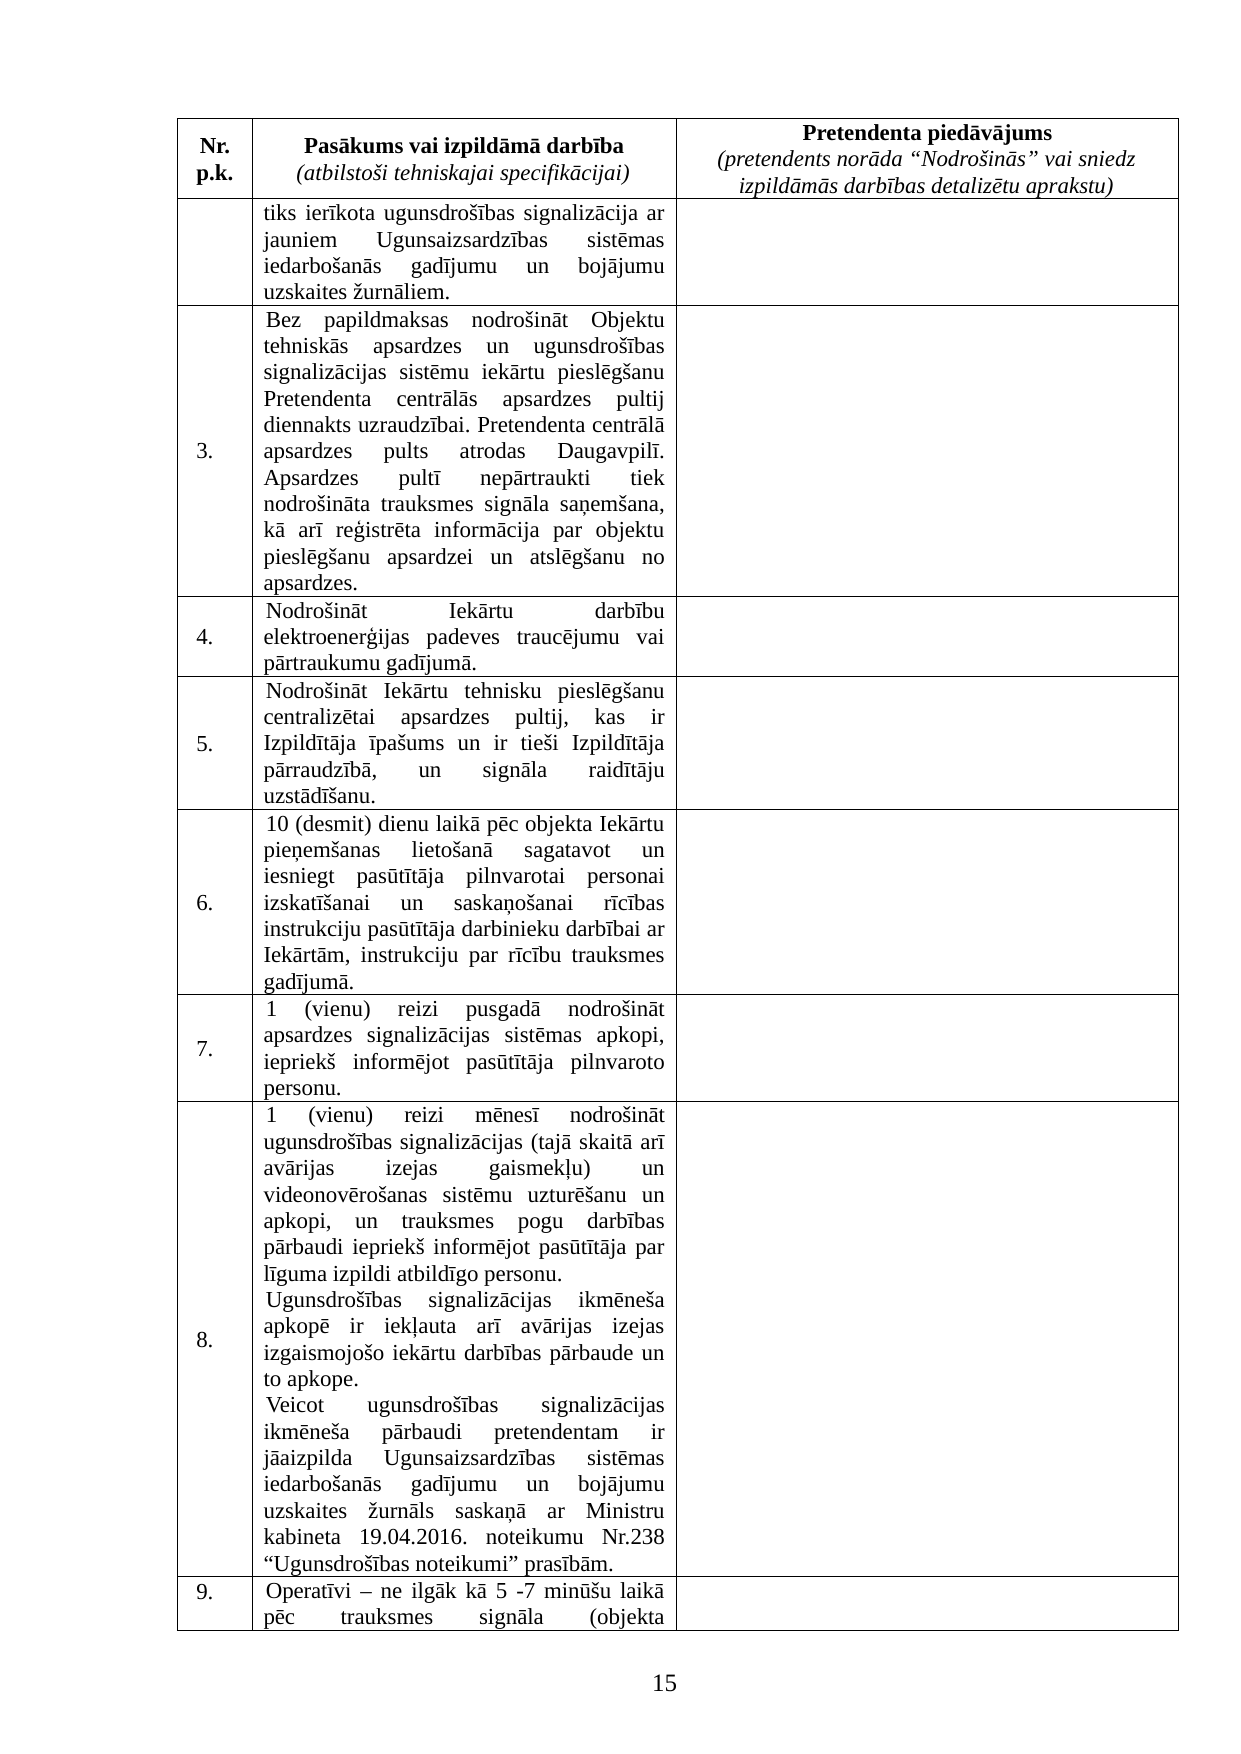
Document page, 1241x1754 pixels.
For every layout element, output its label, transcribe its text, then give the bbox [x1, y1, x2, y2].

table_cell [677, 1577, 1178, 1630]
table_cell [677, 677, 1178, 808]
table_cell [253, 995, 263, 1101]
table_cell [178, 995, 252, 1101]
table_cell [178, 199, 252, 305]
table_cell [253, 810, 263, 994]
table_cell [178, 597, 252, 676]
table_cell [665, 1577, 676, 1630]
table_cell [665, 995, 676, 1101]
table_cell [677, 306, 1178, 596]
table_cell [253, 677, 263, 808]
table_cell Bez papildmaksas nodrošināt Objektu tehniskās apsardzes un ugunsdrošības signalizācijas sistēmu iekārtu pieslēgšanu Pretendenta centrālās apsardzes pultij diennakts uzraudzībai. Pretendenta centrālā apsardzes pults atrodas Daugavpilī. Apsardzes pultī nepārtraukti tiek nodrošināta trauksmes signāla saņemšana, kā arī reģistrēta informācija par objektu pieslēgšanu apsardzei un atslēgšanu no apsardzes. [253, 306, 676, 596]
table_cell Nodrošināt Iekārtu darbību elektroenerģijas padeves traucējumu vai pārtraukumu gadījumā. [253, 597, 676, 676]
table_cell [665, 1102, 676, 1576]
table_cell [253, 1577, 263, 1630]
table_cell [677, 597, 1178, 676]
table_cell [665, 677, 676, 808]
table_cell [178, 306, 252, 596]
table_cell [178, 1577, 252, 1630]
table_header Pretendenta piedāvājums (pretendents norāda “Nodrošinās” vai sniedz izpildāmās darbības detalizētu aprakstu) [677, 119, 1178, 198]
table_header Pasākums vai izpildāmā darbība (atbilstoši tehniskajai specifikācijai) [253, 119, 676, 198]
table_cell [677, 1102, 1178, 1576]
table_header Nr. p.k. [178, 119, 252, 198]
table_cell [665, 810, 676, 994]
table_cell [677, 199, 1178, 305]
table_cell [677, 810, 1178, 994]
table_cell [178, 810, 252, 994]
table_cell [178, 677, 252, 808]
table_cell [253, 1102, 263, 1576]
table_cell [677, 995, 1178, 1101]
table_cell [178, 1102, 252, 1576]
